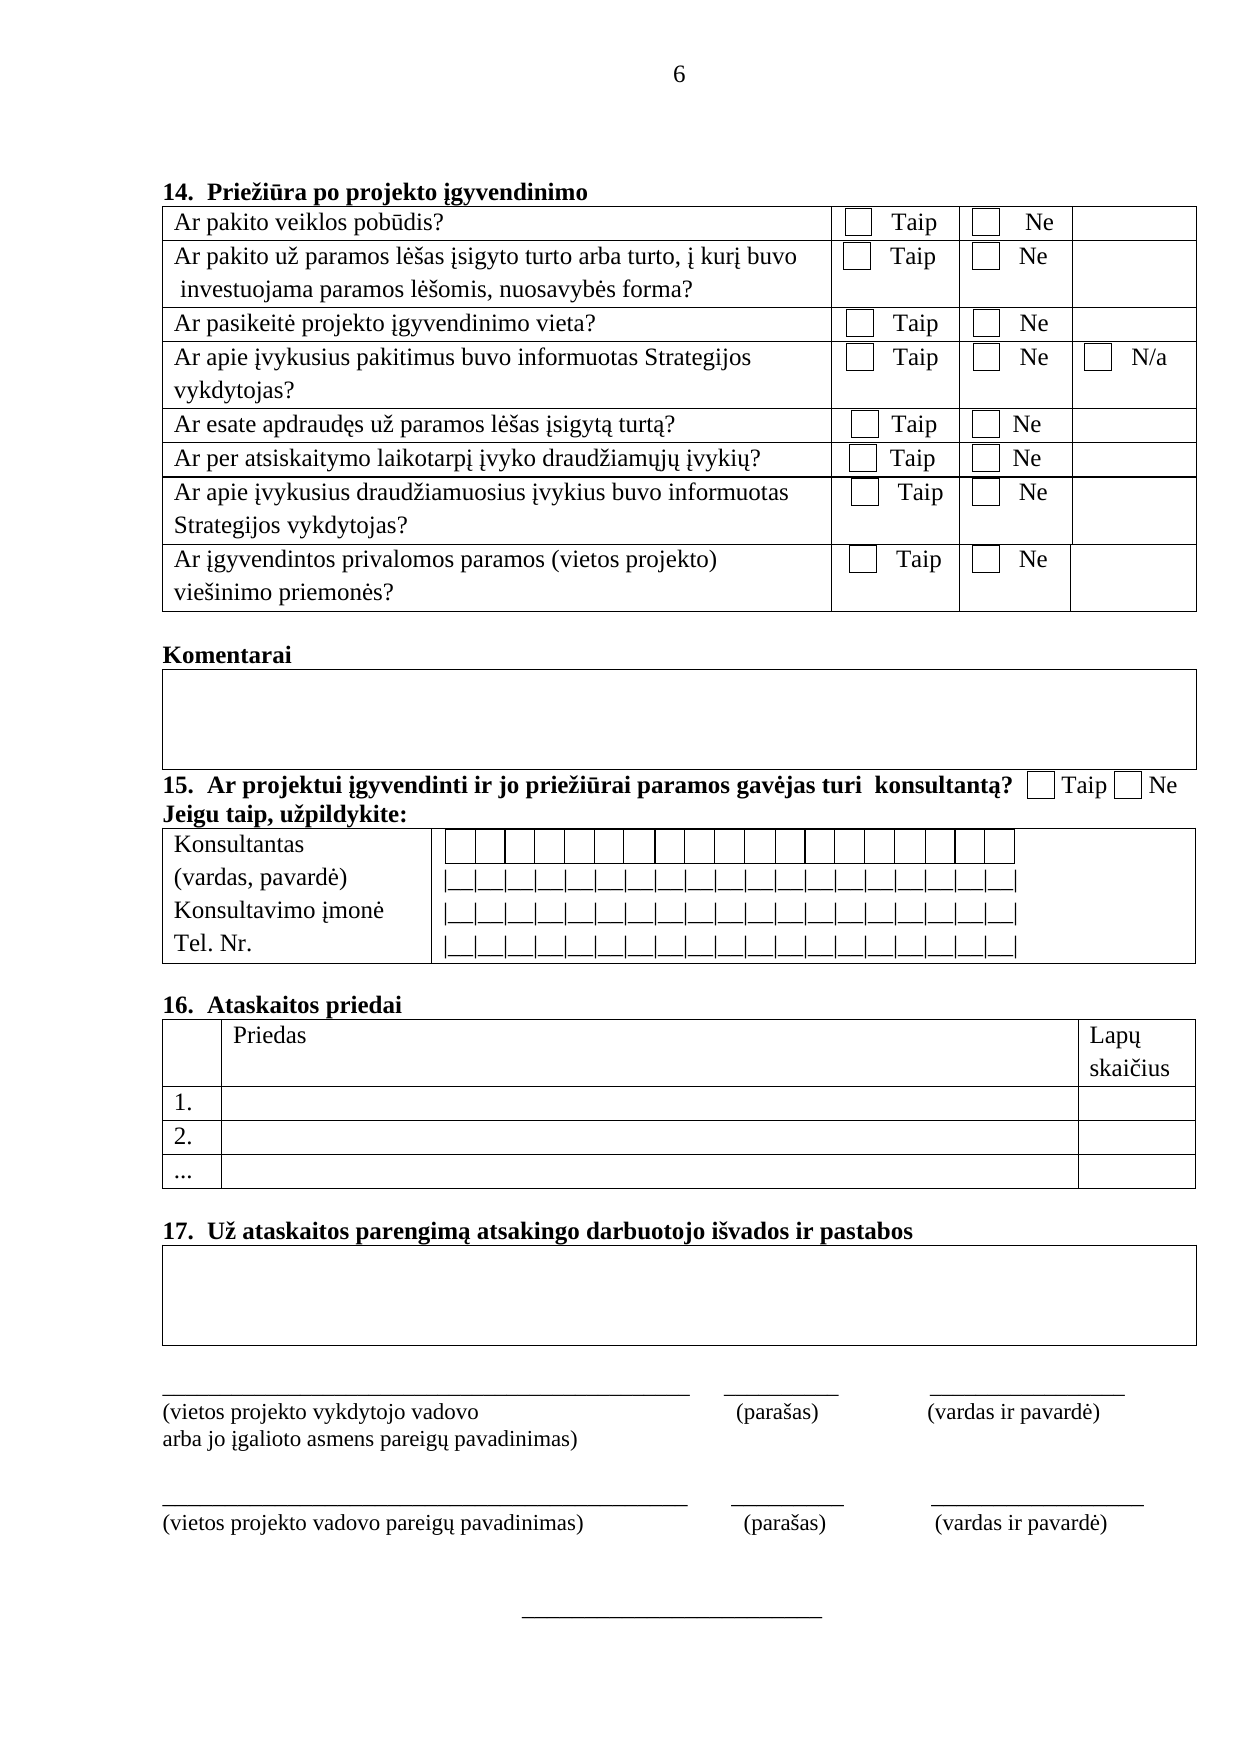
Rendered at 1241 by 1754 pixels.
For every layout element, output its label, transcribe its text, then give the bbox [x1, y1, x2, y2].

table_header [163, 670, 1196, 769]
table_cell [1079, 1155, 1195, 1188]
table_cell Ne [960, 409, 1072, 442]
table_cell Taip [832, 241, 959, 307]
table_cell [1073, 443, 1196, 476]
table_header Ne [960, 207, 1072, 240]
list Priežiūra po projekto įgyvendinimo [162, 177, 1181, 206]
table_cell Taip [832, 308, 959, 341]
table_cell [222, 1121, 1078, 1154]
table_cell Ar pasikeitė projekto įgyvendinimo vieta? [163, 308, 831, 341]
table_cell [222, 1087, 1078, 1120]
table_cell [1079, 1121, 1195, 1154]
table_cell [1071, 545, 1196, 611]
table_cell Taip [832, 478, 959, 543]
table_cell Taip [832, 443, 959, 476]
table_cell 1. [163, 1087, 221, 1120]
table_cell Ne [960, 545, 1070, 611]
list Ar projektui įgyvendinti ir jo priežiūrai paramos gavėjas turi konsultantą? Taip Ne [162, 770, 1196, 799]
table_header Lapų skaičius [1079, 1020, 1195, 1086]
list Ataskaitos priedai [162, 990, 1181, 1019]
table_header |__|__|__|__|__|__|__|__|__|__|__|__|__|__|__|__|__|__|__| |__|__|__|__|__|__|__|__|__|__|__|__|__|__|__|__|__|__|__| |__|__|__|__|__|__|__|__|__|__|__|__|__|__|__|__|__|__|__| [432, 829, 1195, 963]
table_cell N/a [1073, 342, 1196, 408]
table_cell Ar apie įvykusius pakitimus buvo informuotas Strategijos vykdytojas? [163, 342, 831, 408]
table_cell [1079, 1087, 1195, 1120]
table_cell Ar apie įvykusius draudžiamuosius įvykius buvo informuotas Strategijos vykdytojas? [163, 478, 831, 543]
table_header Taip [832, 207, 959, 240]
table_cell Ar įgyvendintos privalomos paramos (vietos projekto) viešinimo priemonės? [163, 545, 831, 611]
text (vietos projekto vadovo pareigų pavadinimas) (parašas) (vardas ir pavardė) [162, 1508, 1181, 1535]
table_cell Ne [960, 342, 1072, 408]
text (vietos projekto vykdytojo vadovo (parašas) (vardas ir pavardė) [162, 1398, 1181, 1425]
text arba jo įgalioto asmens pareigų pavadinimas) [162, 1425, 1181, 1451]
table_cell Ar per atsiskaitymo laikotarpį įvyko draudžiamųjų įvykių? [163, 443, 831, 476]
table_cell 2. [163, 1121, 221, 1154]
text Jeigu taip, užpildykite: [162, 799, 1181, 828]
table_cell Taip [832, 342, 959, 408]
list Už ataskaitos parengimą atsakingo darbuotojo išvados ir pastabos [162, 1216, 1181, 1244]
text Komentarai [162, 640, 1181, 669]
table_cell Ne [960, 443, 1072, 476]
table_header [1073, 207, 1196, 240]
table_cell [1073, 478, 1196, 543]
table_cell Taip [832, 409, 959, 442]
table_cell Ar pakito už paramos lėšas įsigyto turto arba turto, į kurį buvo investuojama paramos lėšomis, nuosavybės forma? [163, 241, 831, 307]
text ______________________________________________ __________ _________________ [162, 1372, 1181, 1398]
table_header Ar pakito veiklos pobūdis? [163, 207, 831, 240]
table_cell Taip [832, 545, 959, 611]
table_cell Ne [960, 241, 1072, 307]
text __________________________________________ _________ _________________ [162, 1480, 1181, 1508]
table_cell Ne [960, 478, 1072, 543]
table_cell Ne [960, 308, 1072, 341]
table_cell ... [163, 1155, 221, 1188]
table_cell Ar esate apdraudęs už paramos lėšas įsigytą turtą? [163, 409, 831, 442]
table_cell [222, 1155, 1078, 1188]
text ________________________ [162, 1592, 1181, 1621]
table_cell [1073, 409, 1196, 442]
table_header Konsultantas (vardas, pavardė) Konsultavimo įmonė Tel. Nr. [163, 829, 431, 963]
table_header Priedas [222, 1020, 1078, 1086]
table_header [163, 1020, 221, 1086]
table_cell [1073, 308, 1196, 341]
table_header [163, 1246, 1196, 1344]
table_cell [1073, 241, 1196, 307]
